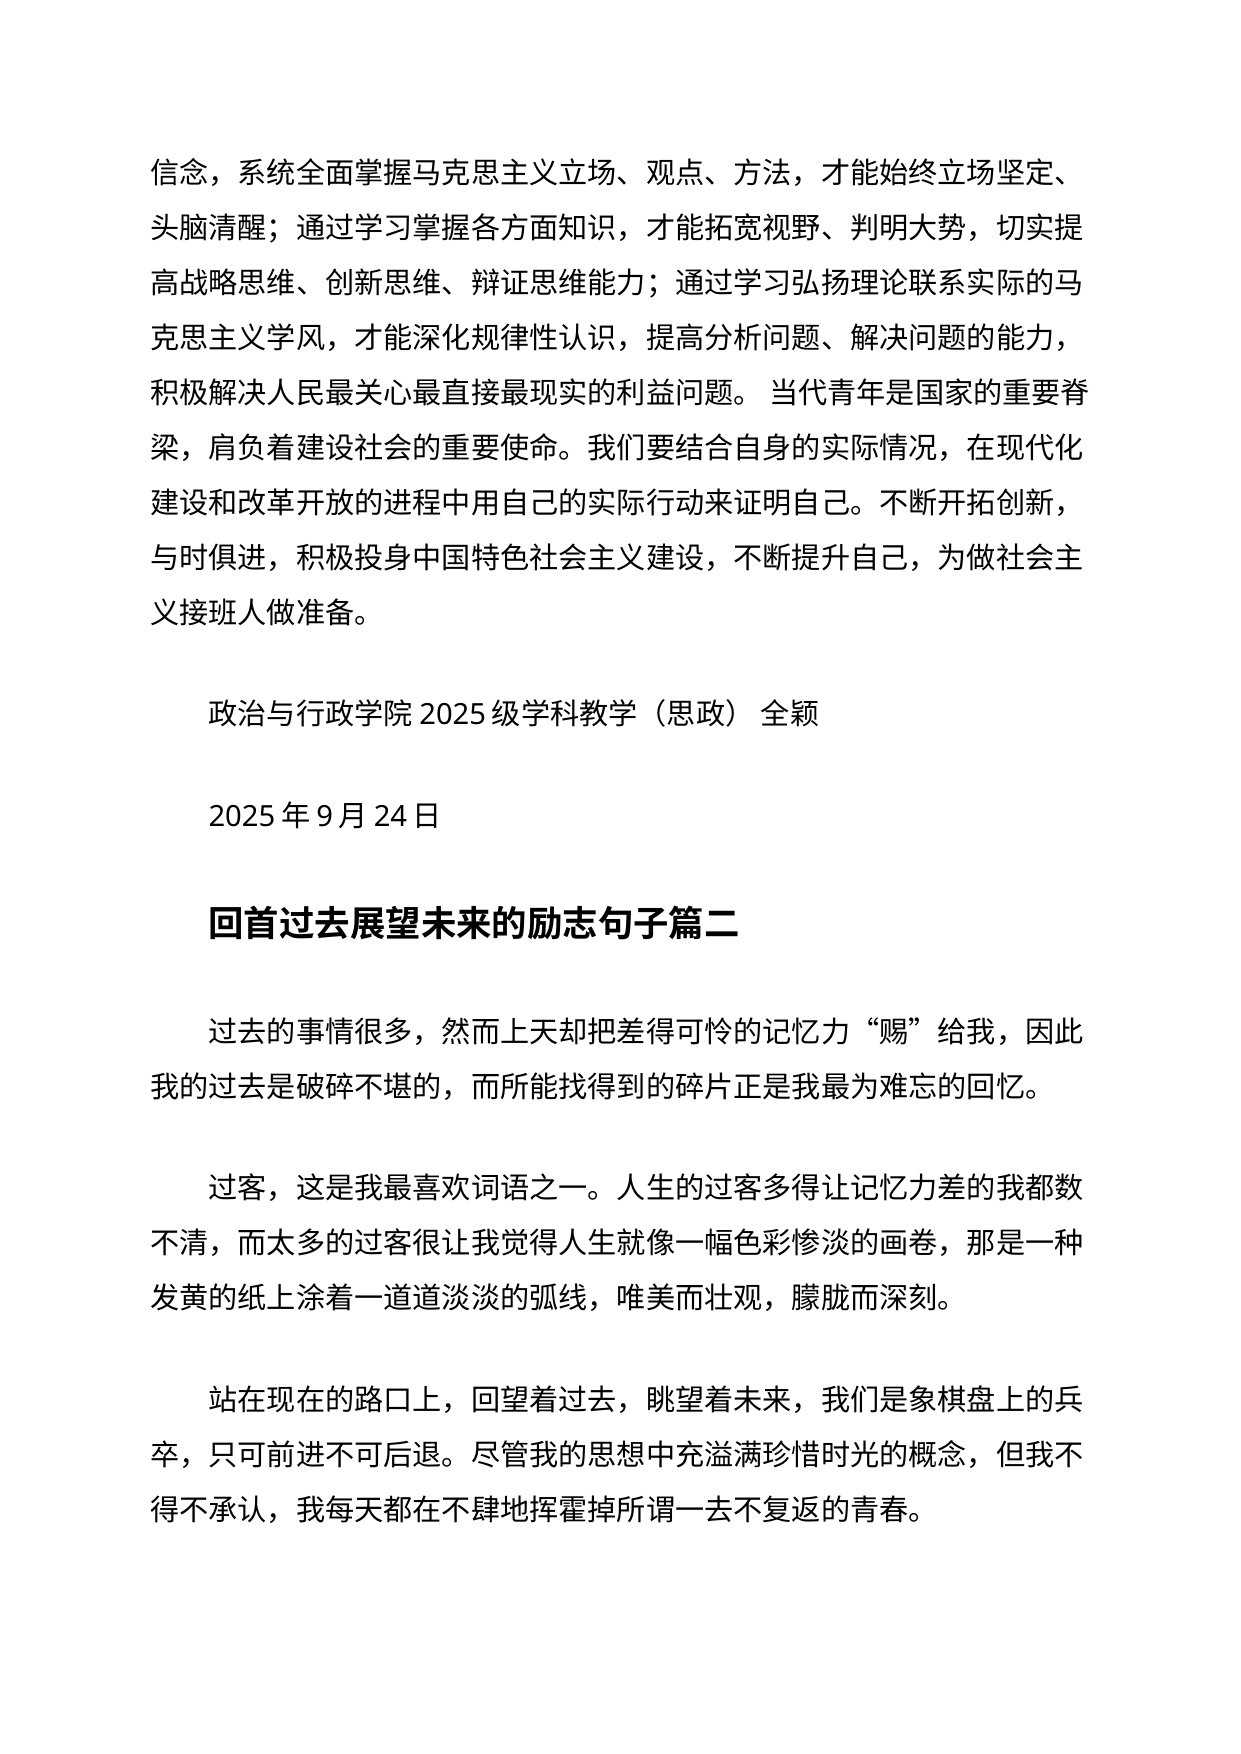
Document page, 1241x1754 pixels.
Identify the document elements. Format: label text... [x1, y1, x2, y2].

text 政治与行政学院 2025级学科教学（思政） 全颖 [150, 691, 1090, 733]
text 2025年9月24日 [150, 793, 1090, 835]
text 过客，这是我最喜欢词语之一。人生的过客多得让记忆力差的我都数不清，而太多的过客很让我觉得人生就像一幅色彩惨淡的画卷，那是一种发黄的纸上涂着一道道淡淡的弧线，唯美而壮观，朦胧而深刻。 [150, 1165, 1090, 1317]
text 回首过去展望未来的励志句子篇二 [150, 895, 1090, 946]
text 站在现在的路口上，回望着过去，眺望着未来，我们是象棋盘上的兵卒，只可前进不可后退。尽管我的思想中充溢满珍惜时光的概念，但我不得不承认，我每天都在不肆地挥霍掉所谓一去不复返的青春。 [150, 1377, 1090, 1529]
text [150, 150, 1090, 631]
text 过去的事情很多，然而上天却把差得可怜的记忆力“赐”给我，因此我的过去是破碎不堪的，而所能找得到的碎片正是我最为难忘的回忆。 [150, 1008, 1090, 1106]
